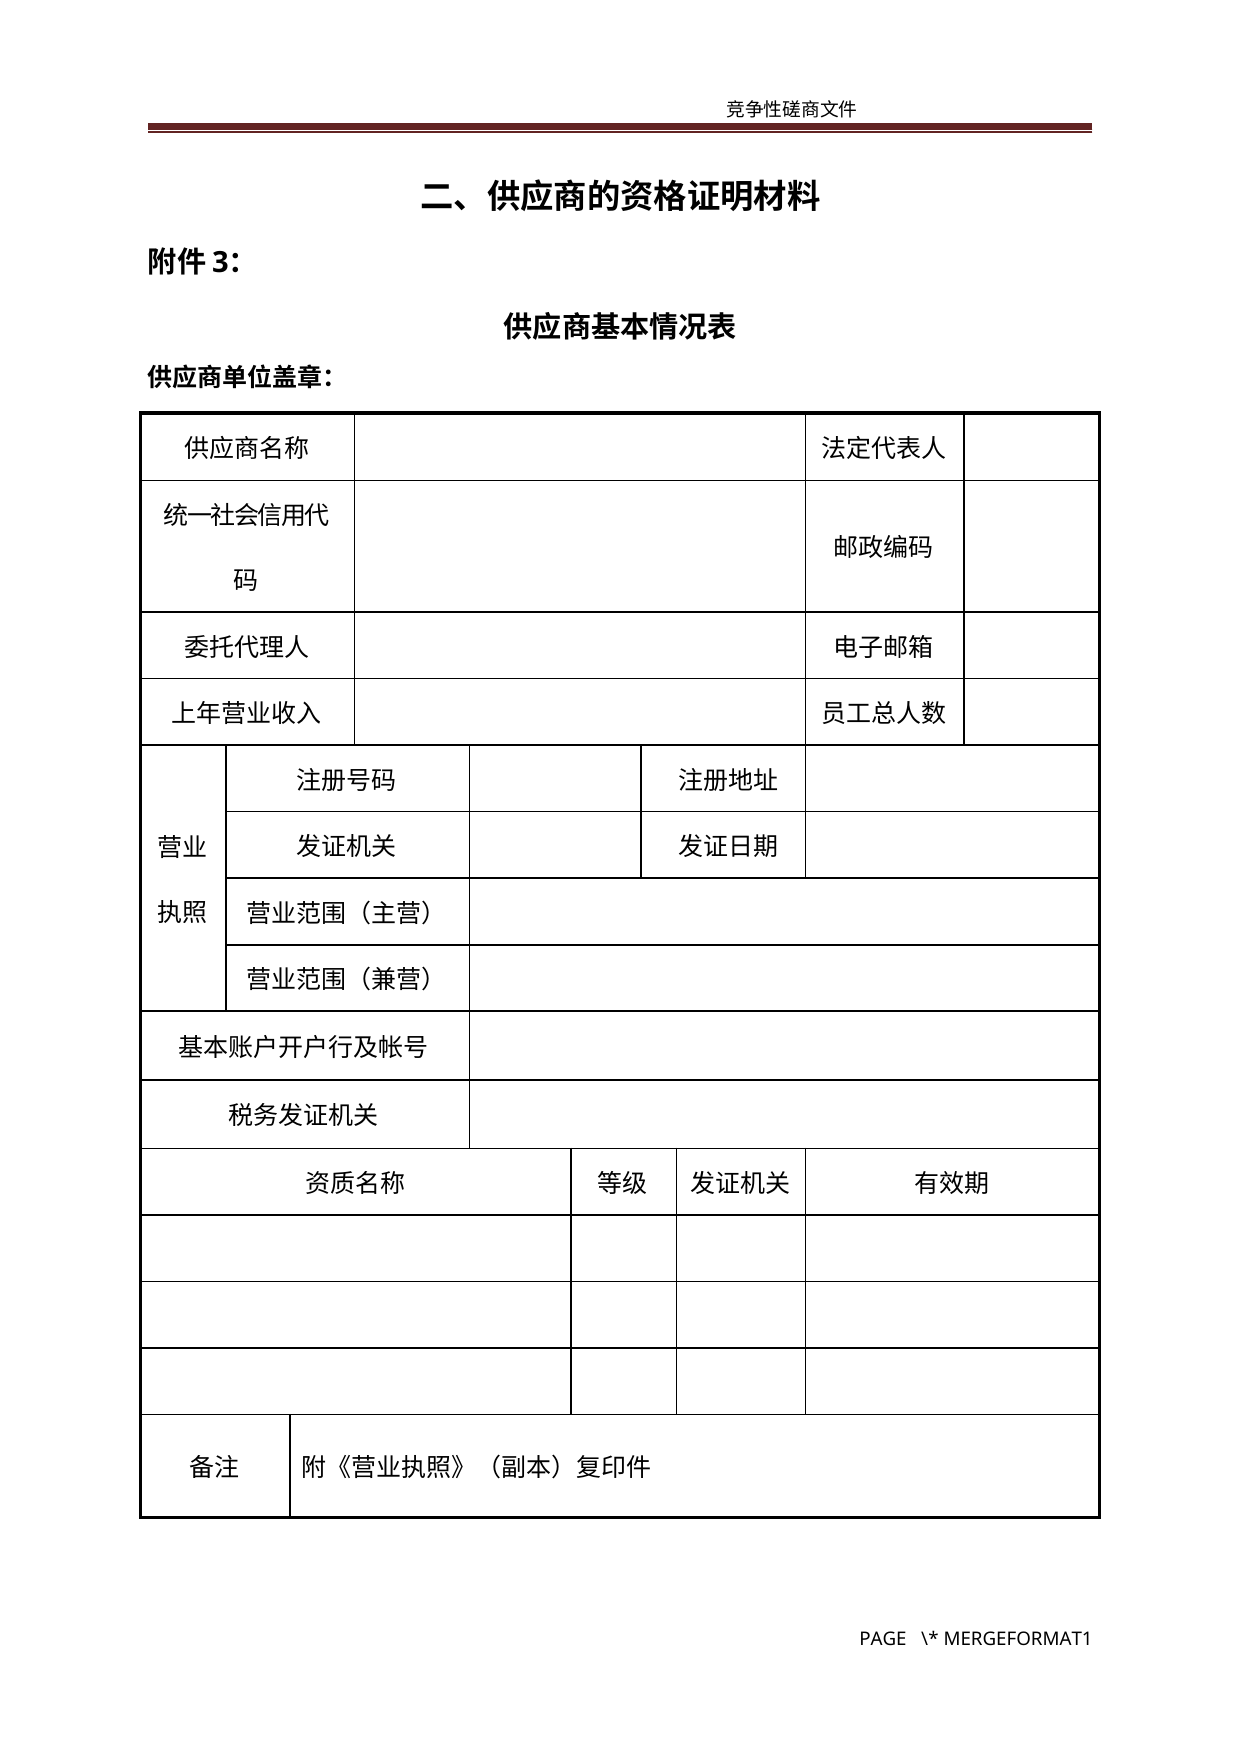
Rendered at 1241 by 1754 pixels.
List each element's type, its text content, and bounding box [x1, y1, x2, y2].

table_cell [142, 1216, 570, 1281]
table_cell [806, 746, 1098, 811]
table_cell 备注 [142, 1415, 289, 1516]
table_cell [806, 1349, 1098, 1414]
table_cell [806, 1216, 1098, 1281]
table_cell 注册地址 [642, 746, 805, 811]
table_header [965, 415, 1098, 479]
table_cell 营业范围（兼营） [227, 946, 469, 1010]
text 供应商单位盖章： [148, 357, 1090, 393]
table_cell [470, 946, 1098, 1010]
table_cell [470, 1012, 1098, 1079]
table_cell [470, 812, 640, 877]
table_cell [677, 1349, 805, 1414]
table_header [355, 415, 805, 479]
table_cell [965, 613, 1098, 678]
table_cell [355, 481, 805, 611]
table_header 法定代表人 [806, 415, 963, 479]
text 供应商基本情况表 [148, 292, 1092, 357]
table_cell 有效期 [806, 1149, 1098, 1214]
table_cell [470, 879, 1098, 944]
table_cell [572, 1216, 676, 1281]
table_cell 电子邮箱 [806, 613, 963, 678]
table_cell 发证机关 [677, 1149, 805, 1214]
table_cell [142, 1282, 570, 1347]
table_cell [677, 1216, 805, 1281]
table_cell 委托代理人 [142, 613, 354, 678]
text 附件3： [148, 227, 1092, 292]
table_cell 基本账户开户行及帐号 [142, 1012, 469, 1079]
table_cell [965, 481, 1098, 611]
table_cell [806, 812, 1098, 877]
text 二、供应商的资格证明材料 [148, 162, 1092, 227]
table_header 供应商名称 [142, 415, 354, 479]
table_cell [572, 1282, 676, 1347]
table_cell 上年营业收入 [142, 679, 354, 744]
table_cell 资质名称 [142, 1149, 570, 1214]
table_cell 邮政编码 [806, 481, 963, 611]
table_cell [142, 1349, 570, 1414]
table_cell 附《营业执照》（副本）复印件 [291, 1415, 1098, 1516]
table_cell 税务发证机关 [142, 1081, 469, 1147]
table_cell [355, 679, 805, 744]
table_cell [355, 613, 805, 678]
table_cell [470, 746, 640, 811]
table_cell [572, 1349, 676, 1414]
table_cell 营业执照 [142, 746, 225, 1010]
table_cell [965, 679, 1098, 744]
table_cell [806, 1282, 1098, 1347]
table_cell 等级 [572, 1149, 676, 1214]
table_cell 发证机关 [227, 812, 469, 877]
table_cell 员工总人数 [806, 679, 963, 744]
table_cell [677, 1282, 805, 1347]
table_cell 统一社会信用代码 [142, 481, 354, 611]
table_cell 发证日期 [642, 812, 805, 877]
table_cell [470, 1081, 1098, 1147]
table_cell 营业范围（主营） [227, 879, 469, 944]
table_cell 注册号码 [227, 746, 469, 811]
